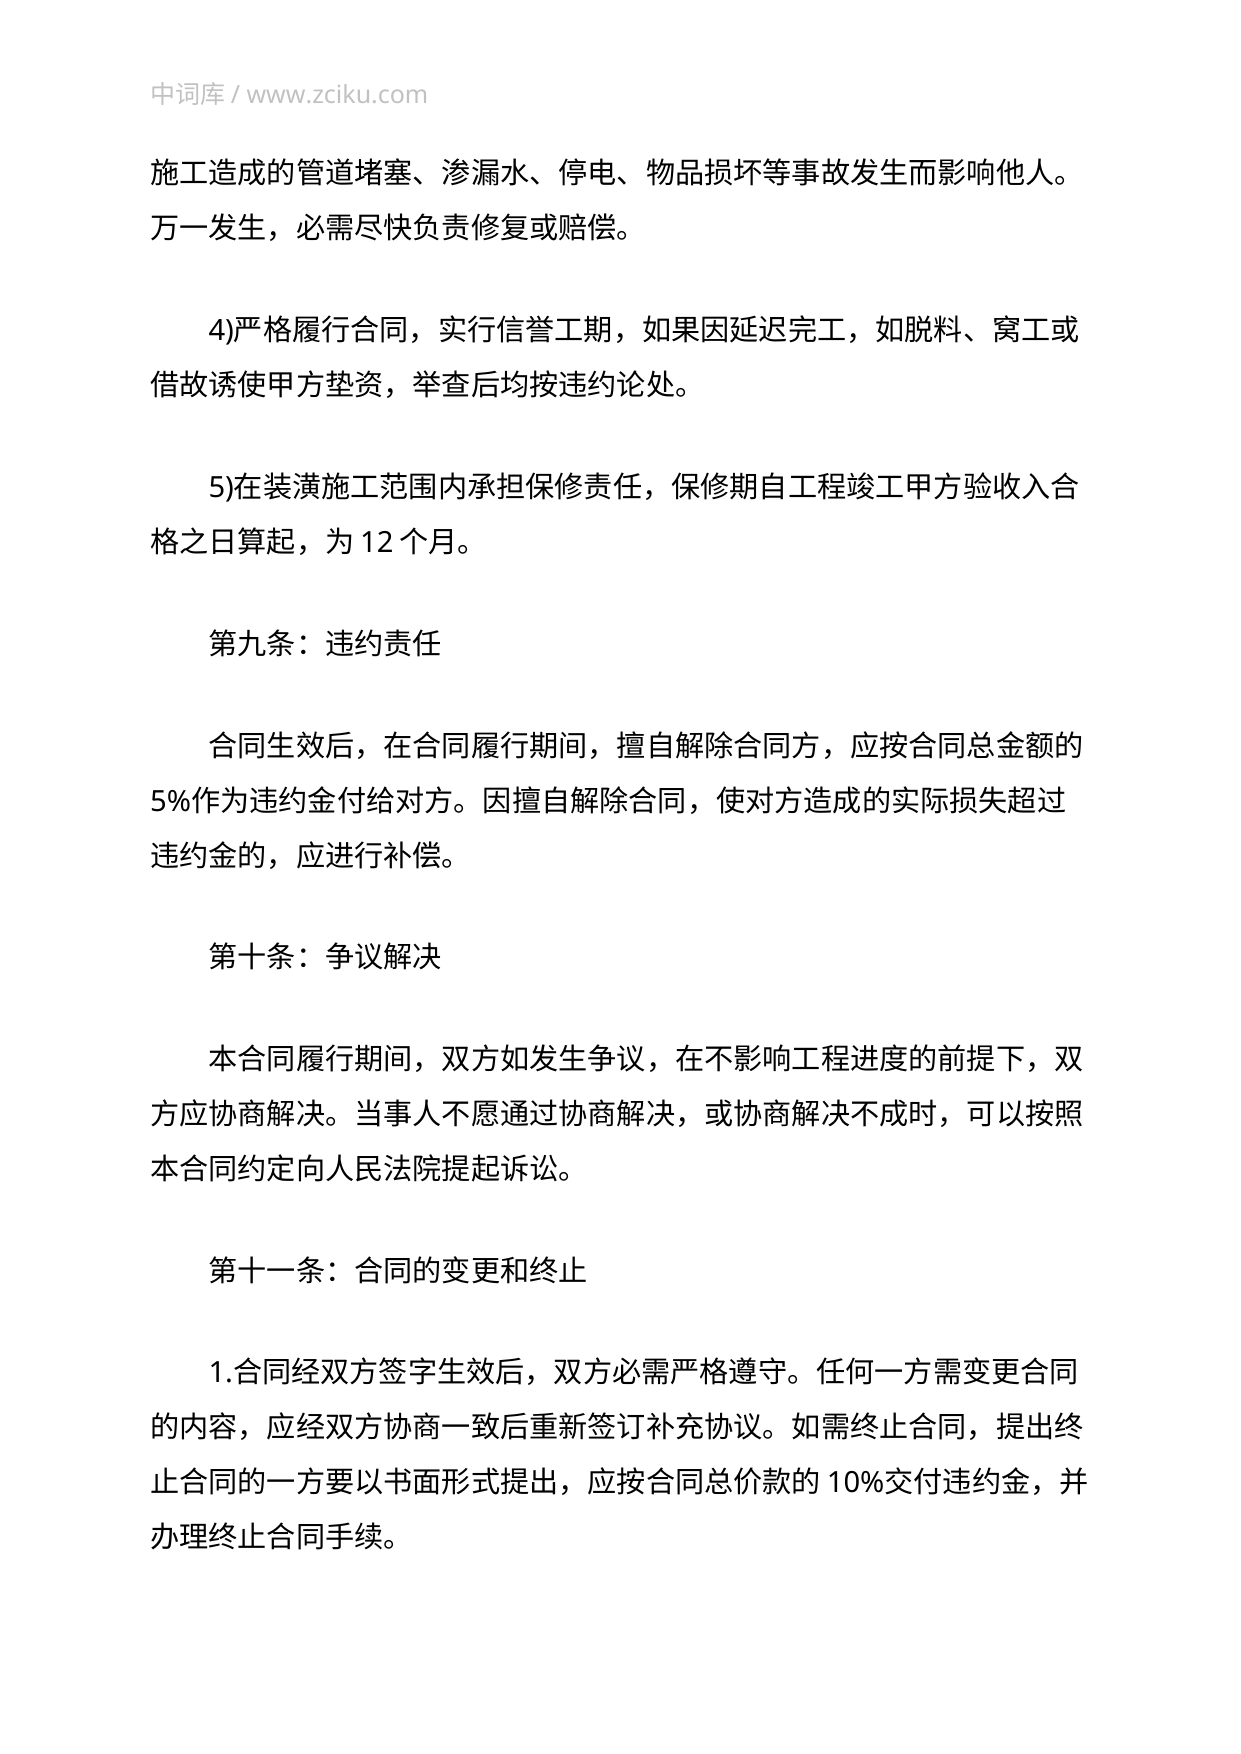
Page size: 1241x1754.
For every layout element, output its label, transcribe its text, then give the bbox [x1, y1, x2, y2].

text 本合同履行期间，双方如发生争议，在不影响工程进度的前提下，双方应协商解决。当事人不愿通过协商解决，或协商解决不成时，可以按照本合同约定向人民法院提起诉讼。 [150, 1036, 1090, 1188]
text 合同生效后，在合同履行期间，擅自解除合同方，应按合同总金额的5%作为违约金付给对方。因擅自解除合同，使对方造成的实际损失超过违约金的，应进行补偿。 [150, 722, 1090, 874]
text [150, 150, 1090, 247]
text 第十条：争议解决 [150, 934, 1090, 976]
text 第九条：违约责任 [150, 620, 1090, 663]
text 第十一条：合同的变更和终止 [150, 1247, 1090, 1289]
text 1.合同经双方签字生效后，双方必需严格遵守。任何一方需变更合同的内容，应经双方协商一致后重新签订补充协议。如需终止合同，提出终止合同的一方要以书面形式提出，应按合同总价款的10%交付违约金，并办理终止合同手续。 [150, 1349, 1090, 1556]
text 5)在装潢施工范围内承担保修责任，保修期自工程竣工甲方验收入合格之日算起，为12个月。 [150, 463, 1090, 561]
text 4)严格履行合同，实行信誉工期，如果因延迟完工，如脱料、窝工或借故诱使甲方垫资，举查后均按违约论处。 [150, 307, 1090, 404]
